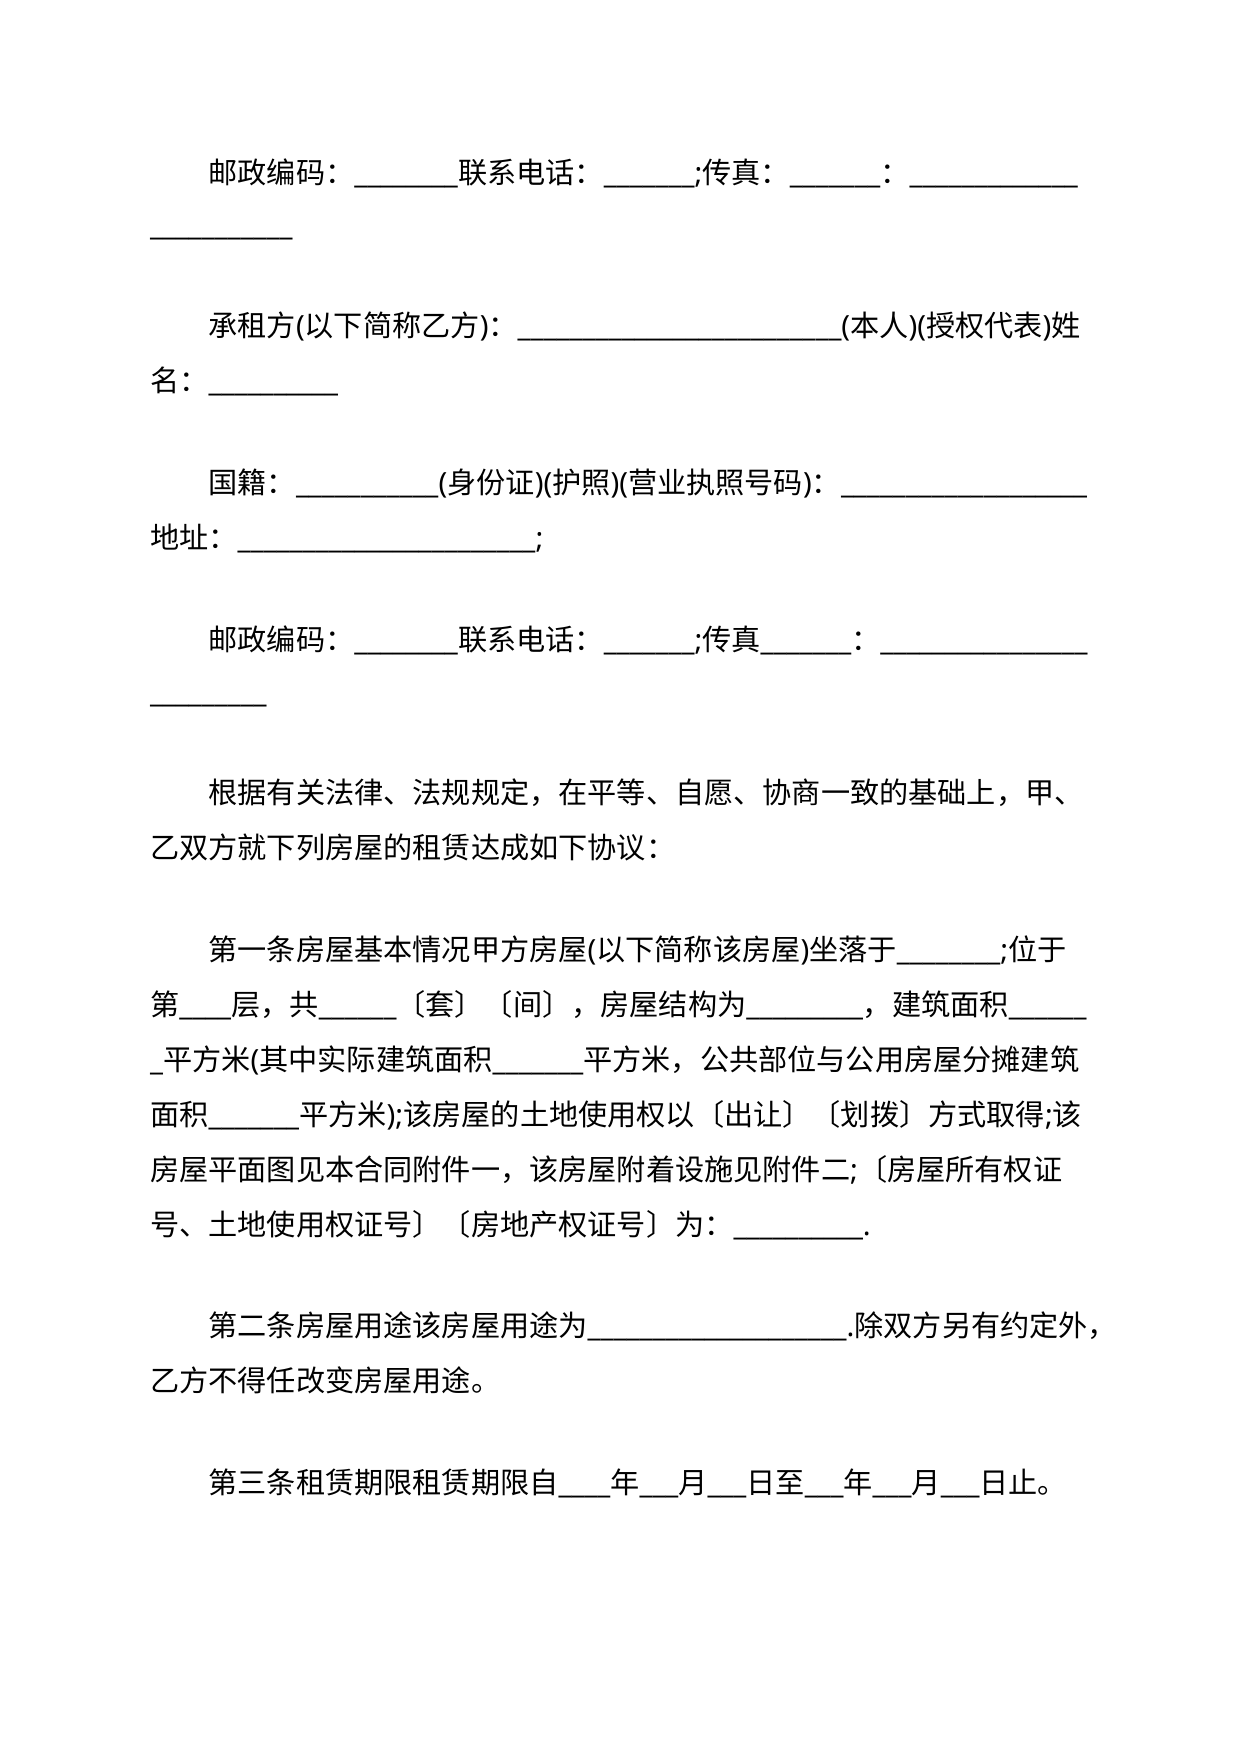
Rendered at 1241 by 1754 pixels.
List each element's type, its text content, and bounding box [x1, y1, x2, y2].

text 承租方(以下简称乙方)：_________________________(本人)(授权代表)姓名：__________ [150, 303, 1090, 400]
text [150, 460, 1090, 557]
text 根据有关法律、法规规定，在平等、自愿、协商一致的基础上，甲、乙双方就下列房屋的租赁达成如下协议： [150, 769, 1090, 867]
text 邮政编码：________联系电话：_______;传真_______：_________________________ [150, 617, 1090, 711]
text 第一条房屋基本情况甲方房屋(以下简称该房屋)坐落于________;位于第____层，共______〔套〕〔间〕，房屋结构为_________，建筑面积_______平方米(其中实际建筑面积_______平方米，公共部位与公用房屋分摊建筑面积_______平方米);该房屋的土地使用权以〔出让〕〔划拨〕方式取得;该房屋平面图见本合同附件一，该房屋附着设施见附件二;〔房屋所有权证号、土地使用权证号〕〔房地产权证号〕为：__________. [150, 926, 1090, 1243]
text 第二条房屋用途该房屋用途为____________________.除双方另有约定外，乙方不得任改变房屋用途。 [150, 1303, 1090, 1400]
text 第三条租赁期限租赁期限自____年___月___日至___年___月___日止。 [150, 1460, 1090, 1502]
text 邮政编码：________联系电话：_______;传真：_______：________________________ [150, 150, 1090, 244]
